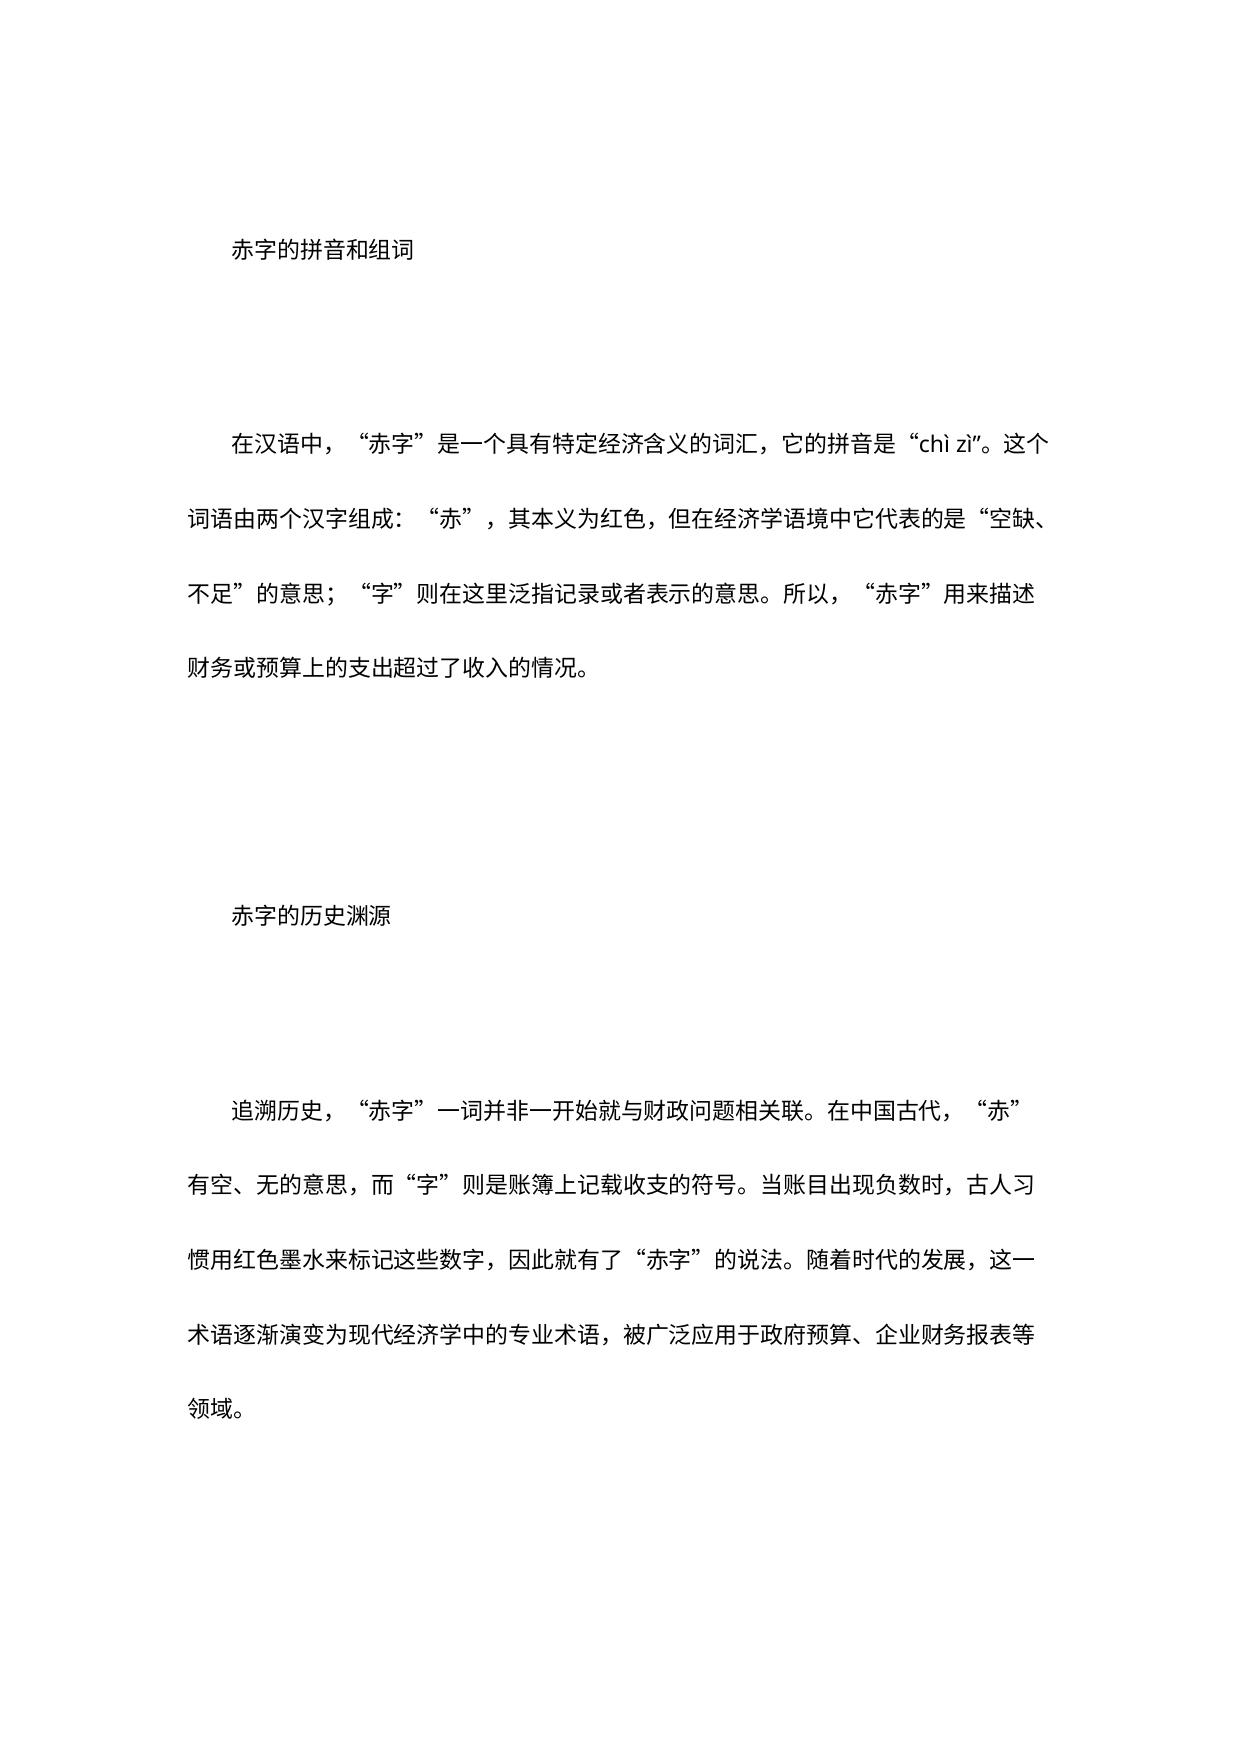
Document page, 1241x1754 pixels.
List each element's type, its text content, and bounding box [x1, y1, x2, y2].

text 赤字的拼音和组词 [187, 216, 1053, 281]
text 追溯历史，“赤字”一词并非一开始就与财政问题相关联。在中国古代，“赤”有空、无的意思，而“字”则是账簿上记载收支的符号。当账目出现负数时，古人习惯用红色墨水来标记这些数字，因此就有了“赤字”的说法。随着时代的发展，这一术语逐渐演变为现代经济学中的专业术语，被广泛应用于政府预算、企业财务报表等领域。 [187, 1077, 1053, 1441]
text 赤字的历史渊源 [187, 882, 1053, 947]
text 在汉语中，“赤字”是一个具有特定经济含义的词汇，它的拼音是“chì zì”。这个词语由两个汉字组成：“赤”，其本义为红色，但在经济学语境中它代表的是“空缺、不足”的意思；“字”则在这里泛指记录或者表示的意思。所以，“赤字”用来描述财务或预算上的支出超过了收入的情况。 [187, 410, 1053, 699]
